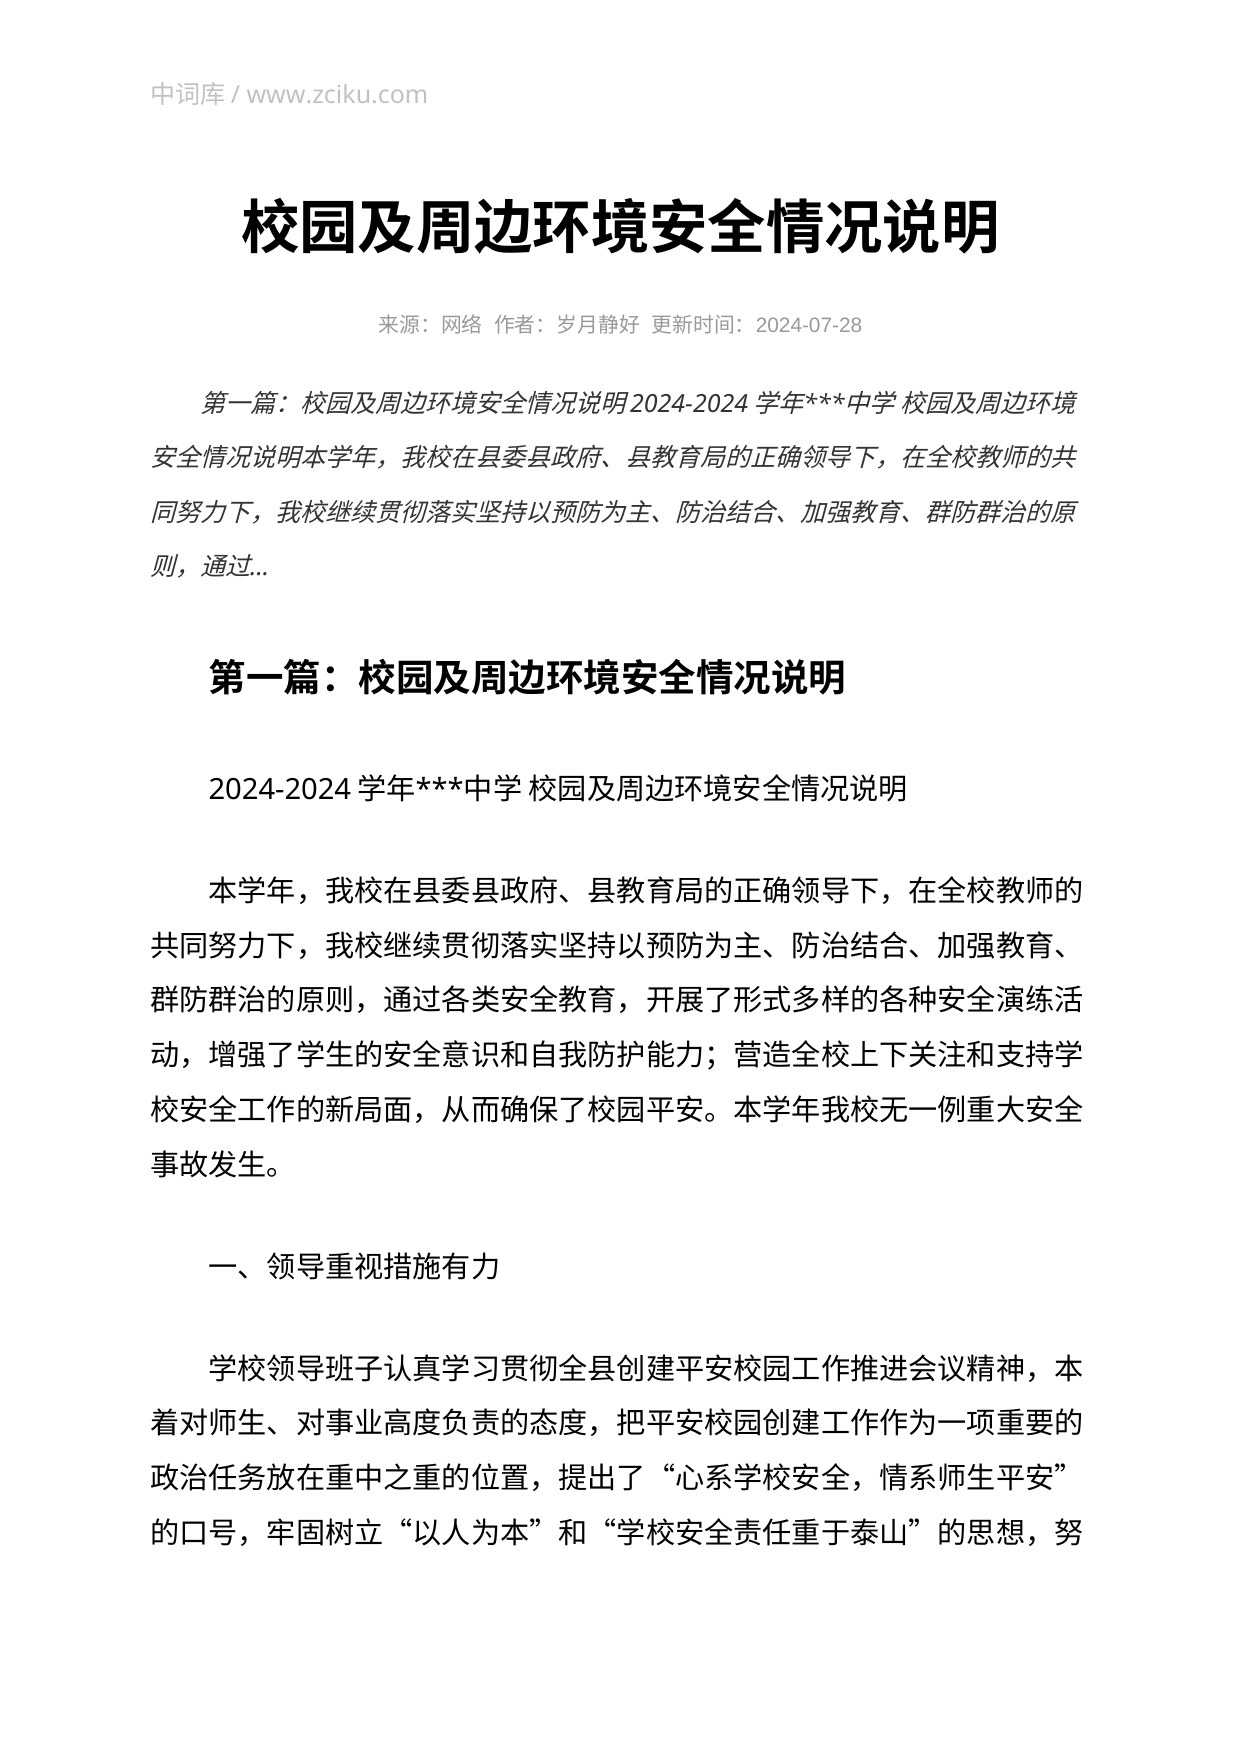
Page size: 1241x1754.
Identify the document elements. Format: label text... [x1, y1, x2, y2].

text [150, 1345, 1090, 1552]
text 一、领导重视措施有力 [150, 1243, 1090, 1286]
text 第一篇：校园及周边环境安全情况说明2024-2024学年***中学 校园及周边环境安全情况说明本学年，我校在县委县政府、县教育局的正确领导下，在全校教师的共同努力下，我校继续贯彻落实坚持以预防为主、防治结合、加强教育、群防群治的原则，通过... [150, 383, 1090, 583]
text 第一篇：校园及周边环境安全情况说明 [150, 648, 1090, 702]
text 本学年，我校在县委县政府、县教育局的正确领导下，在全校教师的共同努力下，我校继续贯彻落实坚持以预防为主、防治结合、加强教育、群防群治的原则，通过各类安全教育，开展了形式多样的各种安全演练活动，增强了学生的安全意识和自我防护能力；营造全校上下关注和支持学校安全工作的新局面，从而确保了校园平安。本学年我校无一例重大安全事故发生。 [150, 867, 1090, 1184]
subtitle 校园及周边环境安全情况说明 [150, 181, 1090, 266]
text 来源：网络 作者：岁月静好 更新时间：2024-07-28 [150, 313, 1090, 337]
text 2024-2024学年***中学 校园及周边环境安全情况说明 [150, 765, 1090, 808]
